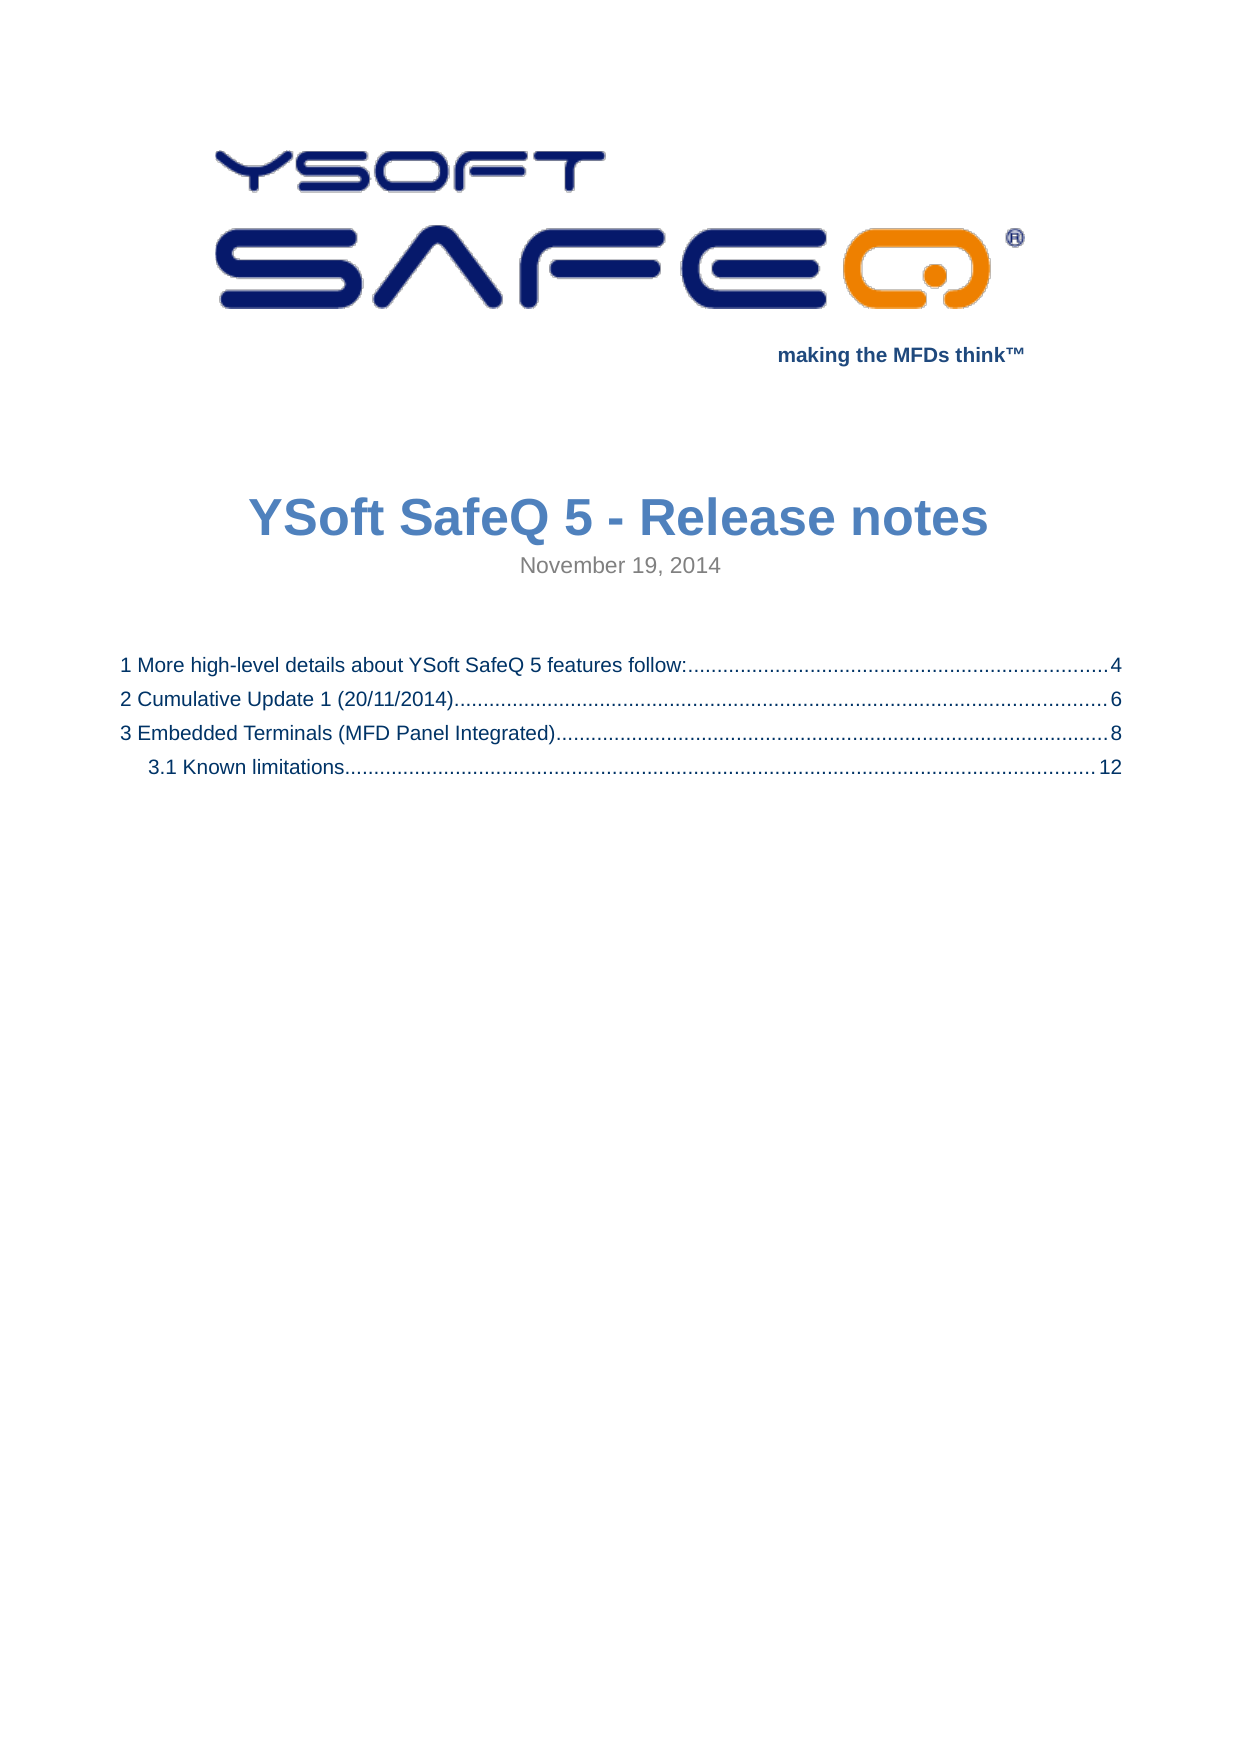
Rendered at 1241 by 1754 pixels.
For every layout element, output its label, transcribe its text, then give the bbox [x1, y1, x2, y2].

text November 19, 2014 [118, 552, 1122, 578]
picture [215, 150, 1025, 309]
text making the MFDs think™ [118, 342, 1026, 366]
text YSoft SafeQ 5 - Release notes [249, 487, 1122, 547]
